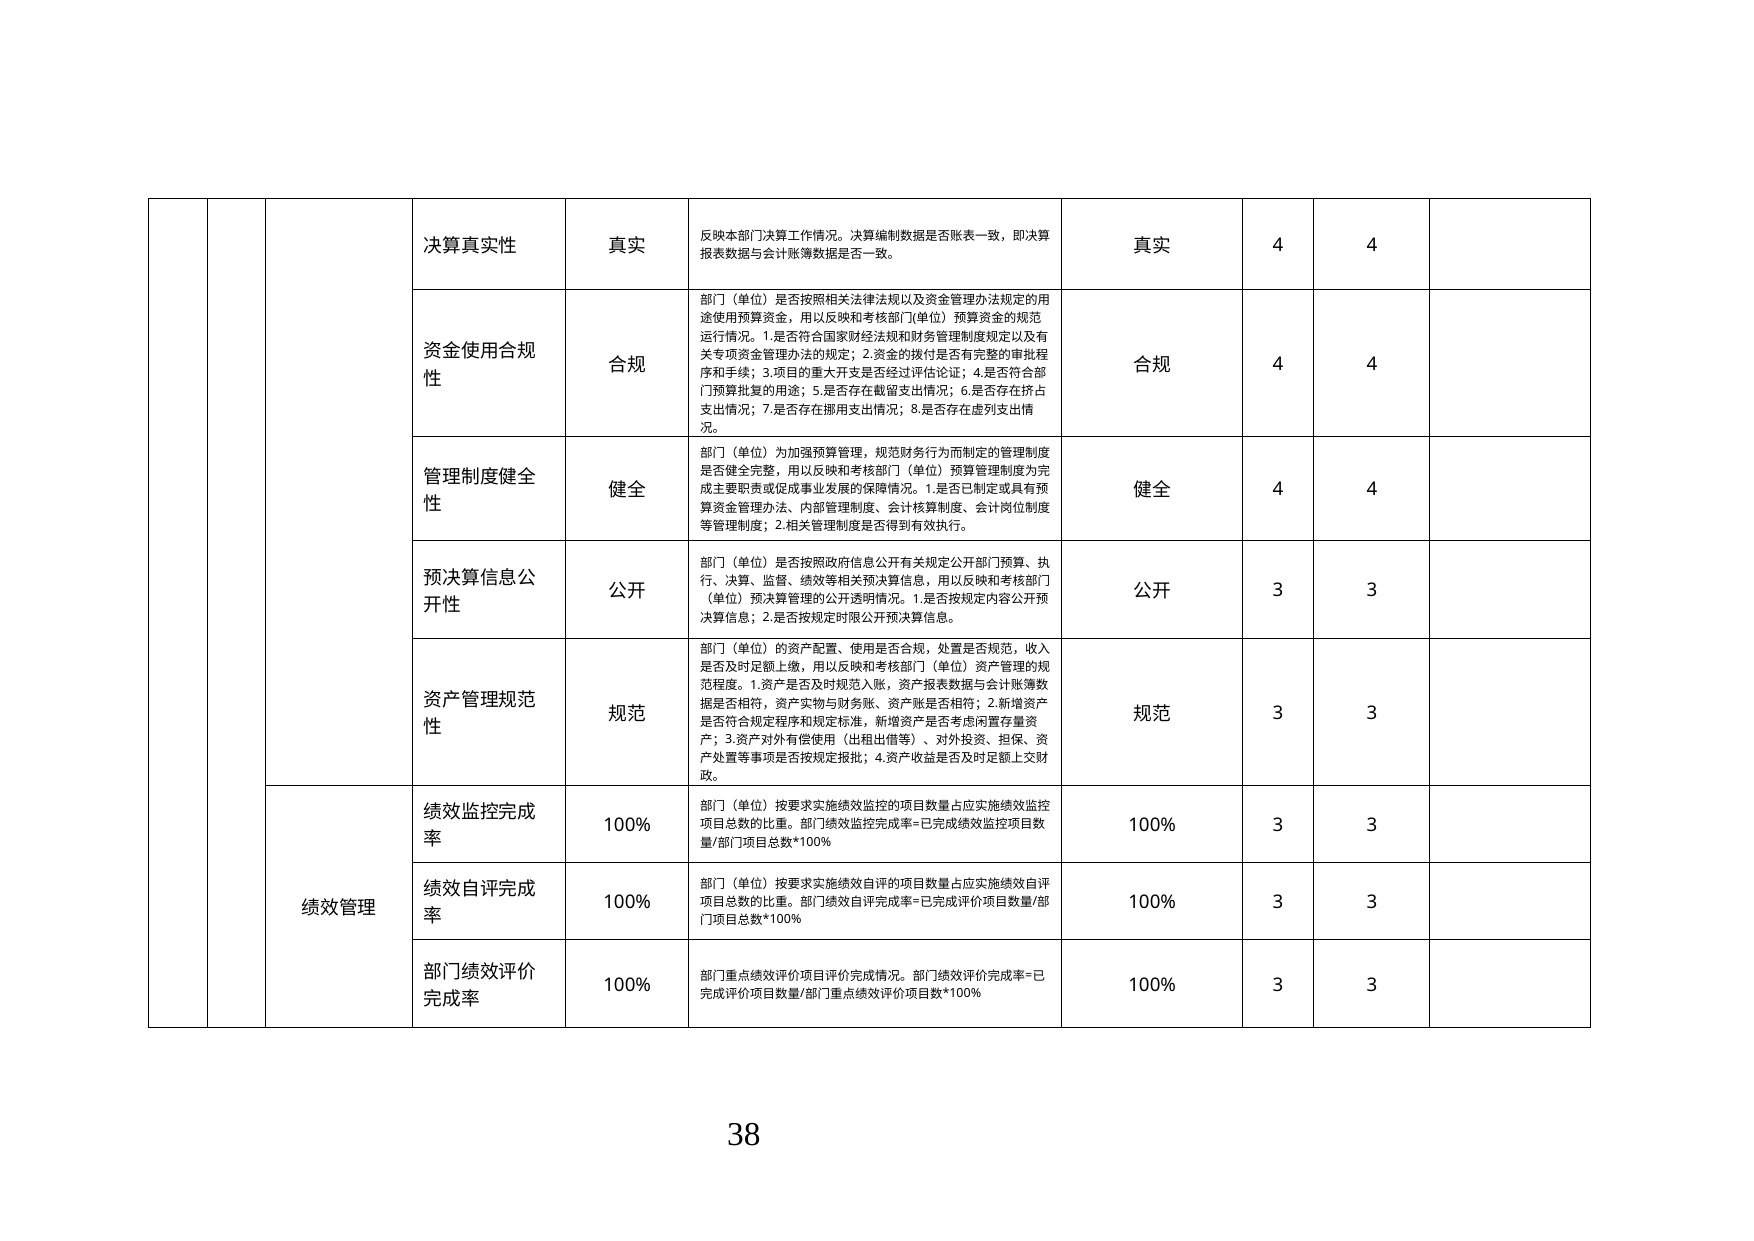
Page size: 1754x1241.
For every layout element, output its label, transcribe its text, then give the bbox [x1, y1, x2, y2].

table_cell [1430, 437, 1590, 540]
table_cell 部门（单位）按要求实施绩效自评的项目数量占应实施绩效自评项目总数的比重。部门绩效自评完成率=已完成评价项目数量/部门项目总数*100% [689, 863, 1061, 939]
table_cell 绩效管理 [266, 786, 412, 1027]
table_cell 真实 [1062, 199, 1242, 289]
table_cell 公开 [566, 541, 688, 638]
table_cell 预决算信息公开性 [413, 541, 565, 638]
table_cell 3 [1243, 863, 1313, 939]
table_cell 100% [566, 863, 688, 939]
table_cell 绩效自评完成率 [413, 863, 565, 939]
table_cell 4 [1314, 437, 1429, 540]
table_cell 管理制度健全性 [413, 437, 565, 540]
table_cell 反映本部门决算工作情况。决算编制数据是否账表一致，即决算报表数据与会计账簿数据是否一致。 [689, 199, 1061, 289]
table_cell 规范 [566, 639, 688, 784]
table_cell 3 [1314, 863, 1429, 939]
table_cell [1430, 541, 1590, 638]
table_cell [1430, 639, 1590, 784]
table_cell 4 [1243, 290, 1313, 436]
table_cell 100% [1062, 940, 1242, 1027]
table_cell 3 [1243, 940, 1313, 1027]
table_cell 部门（单位）为加强预算管理，规范财务行为而制定的管理制度是否健全完整，用以反映和考核部门（单位）预算管理制度为完成主要职责或促成事业发展的保障情况。1.是否已制定或具有预算资金管理办法、内部管理制度、会计核算制度、会计岗位制度等管理制度；2.相关管理制度是否得到有效执行。 [689, 437, 1061, 540]
table_cell 3 [1243, 786, 1313, 862]
table_cell 100% [566, 786, 688, 862]
table_cell 健全 [1062, 437, 1242, 540]
table_cell 绩效监控完成率 [413, 786, 565, 862]
table_cell [1430, 863, 1590, 939]
table_cell 合规 [566, 290, 688, 436]
table_cell 4 [1243, 199, 1313, 289]
table_cell 3 [1314, 786, 1429, 862]
table_cell [1430, 940, 1590, 1027]
table_cell 资金使用合规性 [413, 290, 565, 436]
table_cell 部门绩效评价完成率 [413, 940, 565, 1027]
table_cell 100% [566, 940, 688, 1027]
table_cell 合规 [1062, 290, 1242, 436]
table_cell 部门（单位）的资产配置、使用是否合规，处置是否规范，收入是否及时足额上缴，用以反映和考核部门（单位）资产管理的规范程度。1.资产是否及时规范入账，资产报表数据与会计账簿数据是否相符，资产实物与财务账、资产账是否相符；2.新增资产是否符合规定程序和规定标准，新增资产是否考虑闲置存量资产；3.资产对外有偿使用（出租出借等）、对外投资、担保、资产处置等事项是否按规定报批；4.资产收益是否及时足额上交财政。 [689, 639, 1061, 784]
table_cell 3 [1243, 541, 1313, 638]
table_cell 4 [1243, 437, 1313, 540]
table_cell 部门（单位）是否按照相关法律法规以及资金管理办法规定的用途使用预算资金，用以反映和考核部门(单位）预算资金的规范运行情况。1.是否符合国家财经法规和财务管理制度规定以及有关专项资金管理办法的规定；2.资金的拨付是否有完整的审批程序和手续；3.项目的重大开支是否经过评估论证；4.是否符合部门预算批复的用途；5.是否存在截留支出情况；6.是否存在挤占支出情况；7.是否存在挪用支出情况；8.是否存在虚列支出情况。 [689, 290, 1061, 436]
table_cell 4 [1314, 199, 1429, 289]
table_cell 3 [1314, 940, 1429, 1027]
table_cell [1430, 786, 1590, 862]
table_cell 公开 [1062, 541, 1242, 638]
table_cell 4 [1314, 290, 1429, 436]
table_cell 规范 [1062, 639, 1242, 784]
table_cell 3 [1314, 541, 1429, 638]
table_cell 部门重点绩效评价项目评价完成情况。部门绩效评价完成率=已完成评价项目数量/部门重点绩效评价项目数*100% [689, 940, 1061, 1027]
table_cell 100% [1062, 786, 1242, 862]
table_cell 部门（单位）按要求实施绩效监控的项目数量占应实施绩效监控项目总数的比重。部门绩效监控完成率=已完成绩效监控项目数量/部门项目总数*100% [689, 786, 1061, 862]
table_cell 决算真实性 [413, 199, 565, 289]
table_cell [1430, 199, 1590, 289]
table_cell 资产管理规范性 [413, 639, 565, 784]
table_cell 3 [1314, 639, 1429, 784]
table_cell 3 [1243, 639, 1313, 784]
table_cell [1430, 290, 1590, 436]
table_cell 真实 [566, 199, 688, 289]
table_cell 健全 [566, 437, 688, 540]
table_cell 100% [1062, 863, 1242, 939]
table_cell 部门（单位）是否按照政府信息公开有关规定公开部门预算、执行、决算、监督、绩效等相关预决算信息，用以反映和考核部门（单位）预决算管理的公开透明情况。1.是否按规定内容公开预决算信息；2.是否按规定时限公开预决算信息。 [689, 541, 1061, 638]
